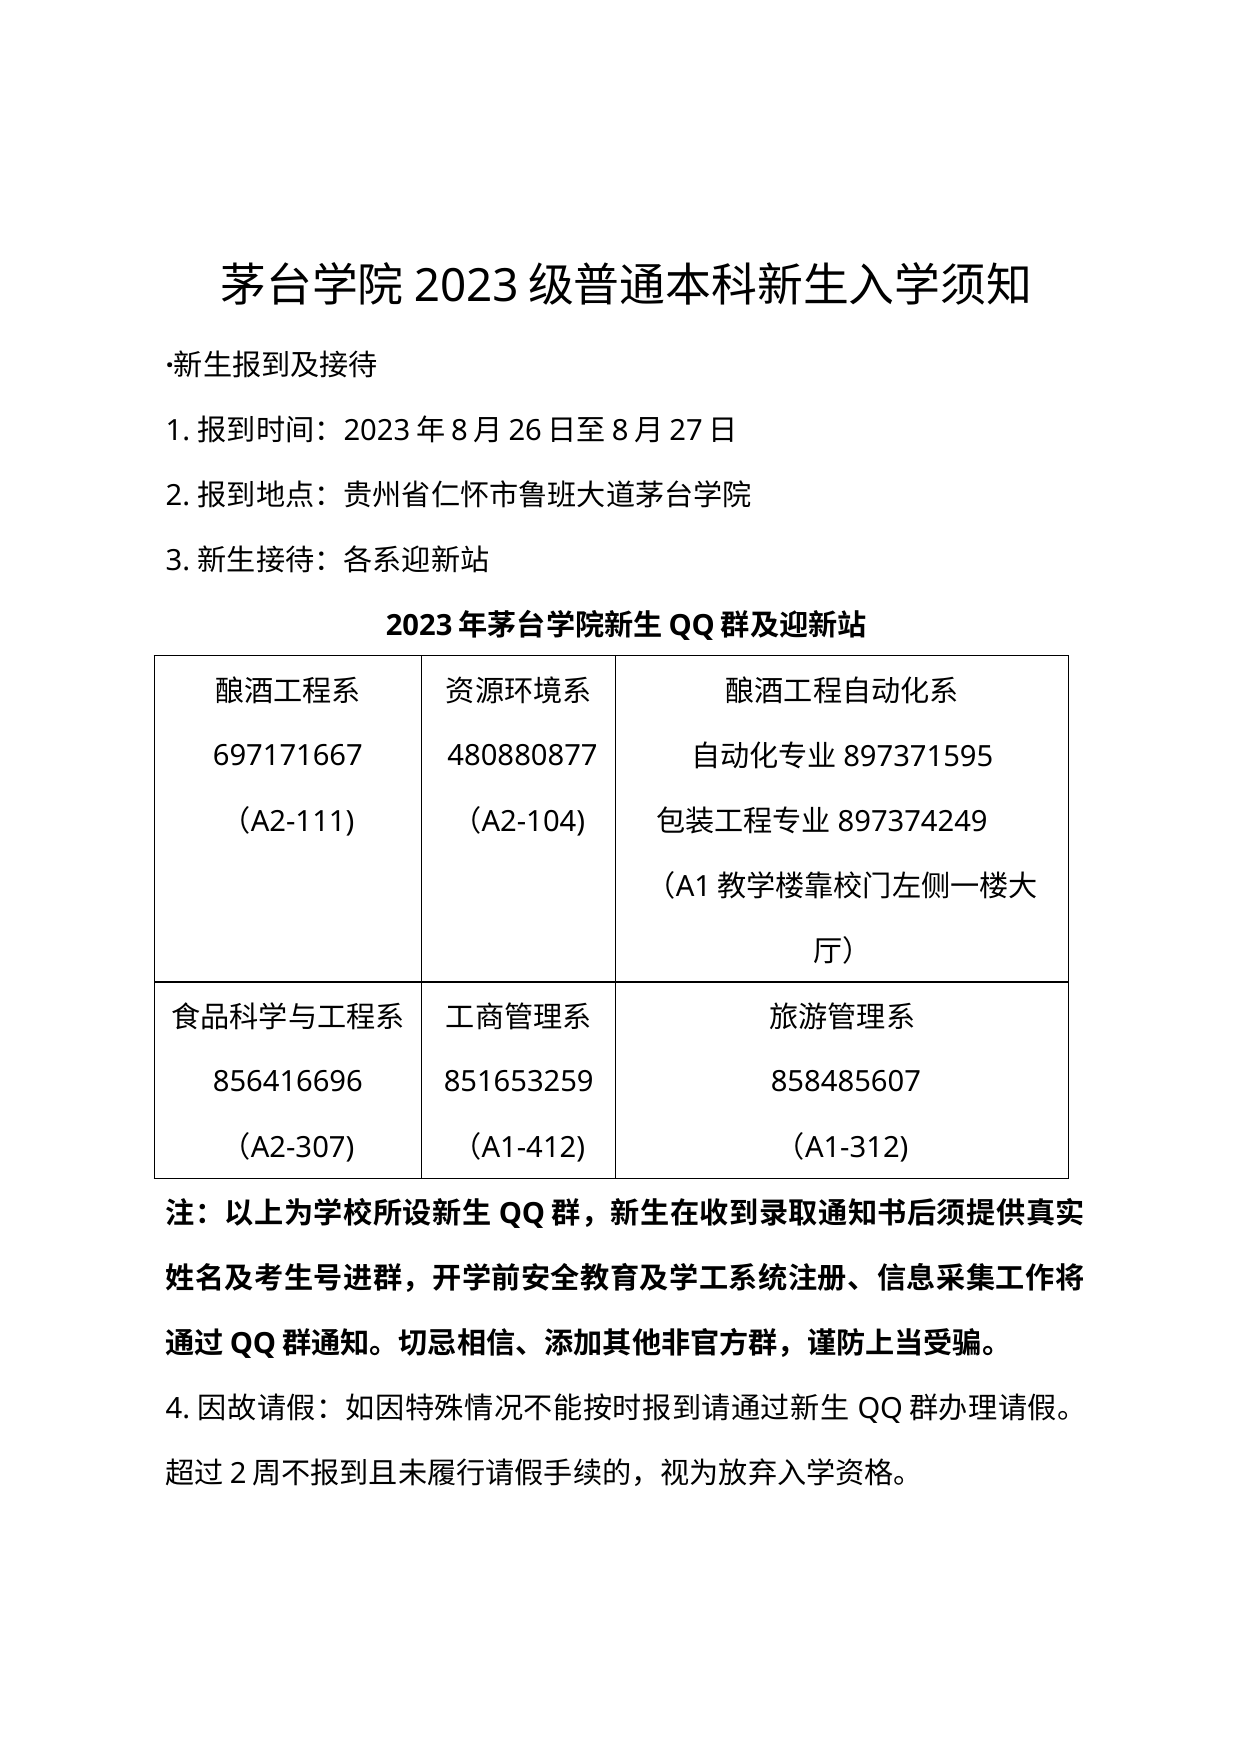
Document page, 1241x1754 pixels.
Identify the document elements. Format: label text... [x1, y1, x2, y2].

text 2023年茅台学院新生QQ群及迎新站 [165, 590, 1087, 655]
table_header 酿酒工程系 697171667 （A2-111) [155, 656, 421, 981]
table_header 酿酒工程自动化系 自动化专业 897371595 包装工程专业 897374249 （A1教学楼靠校门左侧一楼大厅） [616, 656, 1068, 981]
table_cell 旅游管理系 858485607 （A1-312) [616, 983, 1068, 1177]
table_cell 工商管理系 851653259 （A1-412) [422, 983, 615, 1177]
text ·新生报到及接待 1. 报到时间：2023年8月26日至8月27日 2. 报到地点：贵州省仁怀市鲁班大道茅台学院 [165, 330, 1087, 525]
text 注：以上为学校所设新生QQ群，新生在收到录取通知书后须提供真实姓名及考生号进群，开学前安全教育及学工系统注册、信息采集工作将通过QQ群通知。切忌相信、添加其他非官方群，谨防上当受骗。 4. 因故请假：如因特殊情况不能按时报到请通过新生 QQ群办理请假。超过2周不报到且未履行请假手续的，视为放弃入学资格。 [165, 1178, 1087, 1503]
text 3. 新生接待：各系迎新站 [165, 525, 1087, 590]
table_header 资源环境系 480880877 （A2-104) [422, 656, 615, 981]
table_cell 食品科学与工程系 856416696 （A2-307) [155, 983, 421, 1177]
text 茅台学院 2023级普通本科新生入学须知 [165, 233, 1087, 330]
